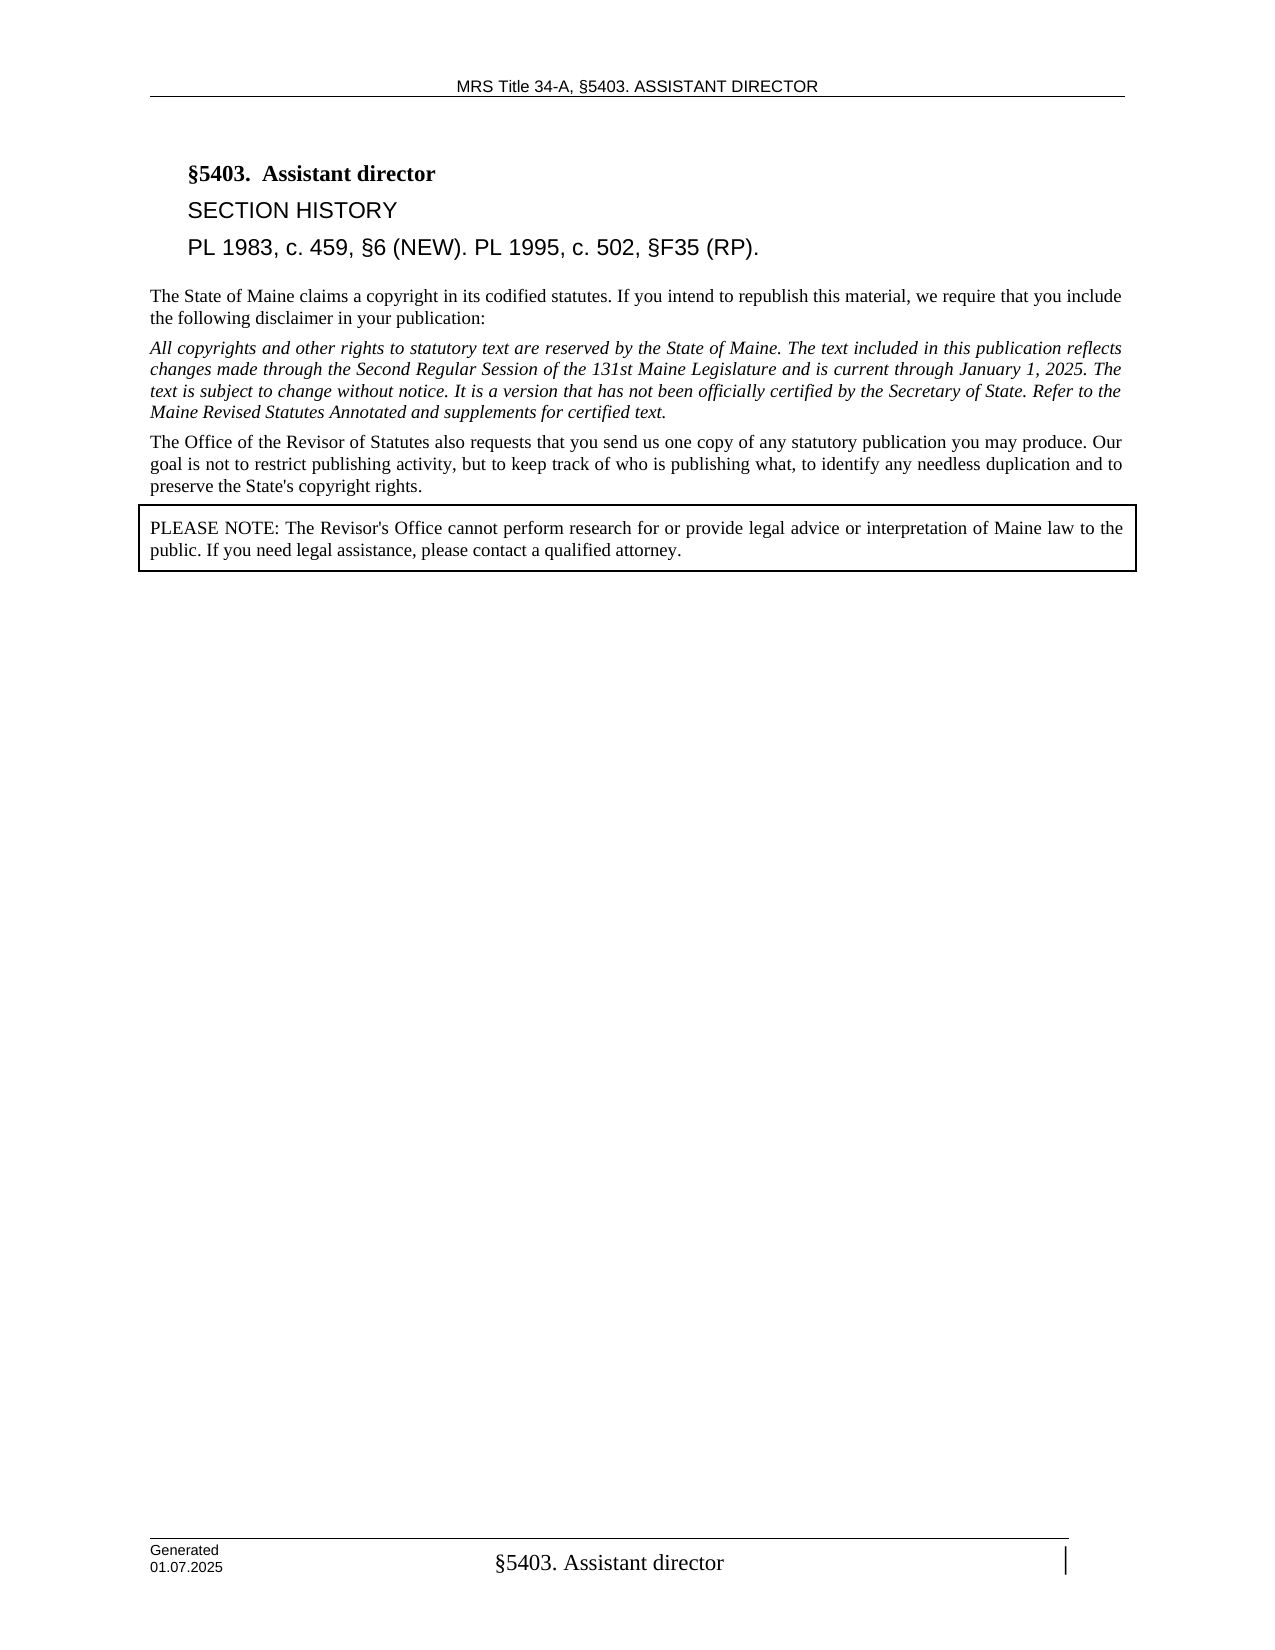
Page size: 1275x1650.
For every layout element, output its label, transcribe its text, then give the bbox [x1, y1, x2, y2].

text §5403. Assistant director [187, 160, 1125, 187]
text SECTION HISTORY [187, 197, 1125, 223]
text All copyrights and other rights to statutory text are reserved by the State of Maine. The text included in this publication reflects changes made through the Second Regular Session of the 131st Maine Legislature and is current through January 1, 2025 . The text is subject to change without notice. It is a version that has not been officially certified by the Secretary of State. Refer to the Maine Revised Statutes Annotated and supplements for certified text. [150, 337, 1125, 423]
text The Office of the Revisor of Statutes also requests that you send us one copy of any statutory publication you may produce. Our goal is not to restrict publishing activity, but to keep track of who is publishing what, to identify any needless duplication and to preserve the State's copyright rights. [150, 431, 1125, 496]
text The State of Maine claims a copyright in its codified statutes. If you intend to republish this material, we require that you include the following disclaimer in your publication: [150, 285, 1125, 328]
text PLEASE NOTE: The Revisor's Office cannot perform research for or provide legal advice or interpretation of Maine law to the public. If you need legal assistance, please contact a qualified attorney. [140, 506, 1135, 570]
text PL 1983, c. 459, §6 (NEW). PL 1995, c. 502, §F35 (RP). [187, 234, 1125, 260]
